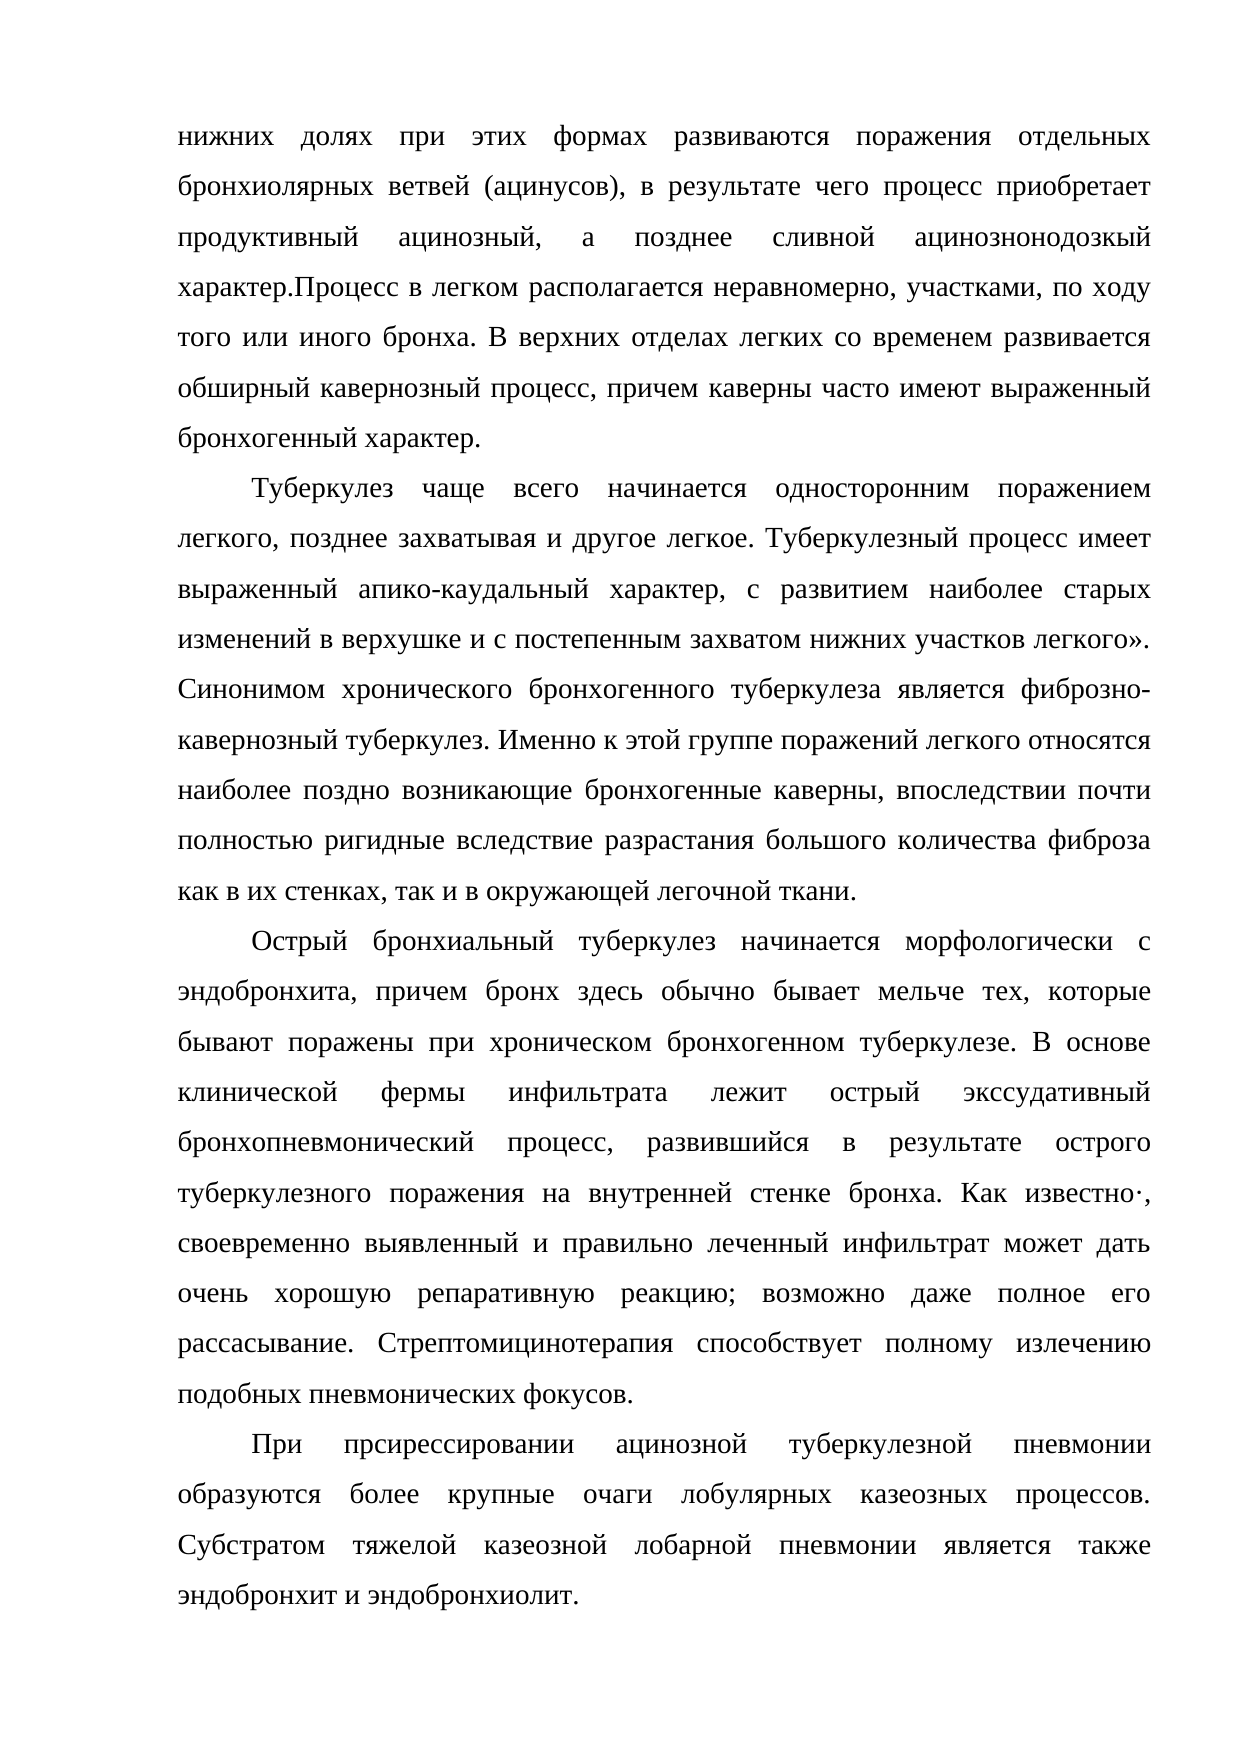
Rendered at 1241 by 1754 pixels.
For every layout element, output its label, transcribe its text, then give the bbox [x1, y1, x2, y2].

text Туберкулез чаще всего начинается односторонним поражением легкого, позднее захватывая и другое легкое. Туберкулезный процесс имеет выраженный апико-каудальный характер, с развитием наиболее старых изменений в верхушке и с постепенным захватом нижних участков легкого». Синонимом хронического бронхогенного туберкулеза является фиброзно-кавернозный туберкулез. Именно к этой группе поражений легкого относятся наиболее поздно возникающие бронхогенные каверны, впоследствии почти полностью ригидные вследствие разрастания большого количества фиброза как в их стенках, так и в окружающей легочной ткани. [177, 470, 1152, 906]
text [177, 118, 1152, 453]
text Острый бронхиальный туберкулез начинается морфологически с эндобронхита, причем бронх здесь обычно бывает мельче тех, которые бывают поражены при хроническом бронхогенном туберкулезе. В основе клинической фермы инфильтрата лежит острый экссудативный бронхопневмонический процесс, развившийся в результате острого туберкулезного поражения на внутренней стенке бронха. Как известно·, своевременно выявленный и правильно леченный инфильтрат может дать очень хорошую репаративную реакцию; возможно даже полное его рассасывание. Стрептомицинотерапия способствует полному излечению подобных пневмонических фокусов. [177, 923, 1152, 1409]
text При прсирессировании ацинозной туберкулезной пневмонии образуются более крупные очаги лобулярных казеозных процессов. Субстратом тяжелой казеозной лобарной пневмонии является также эндобронхит и эндобронхиолит. [177, 1426, 1152, 1611]
